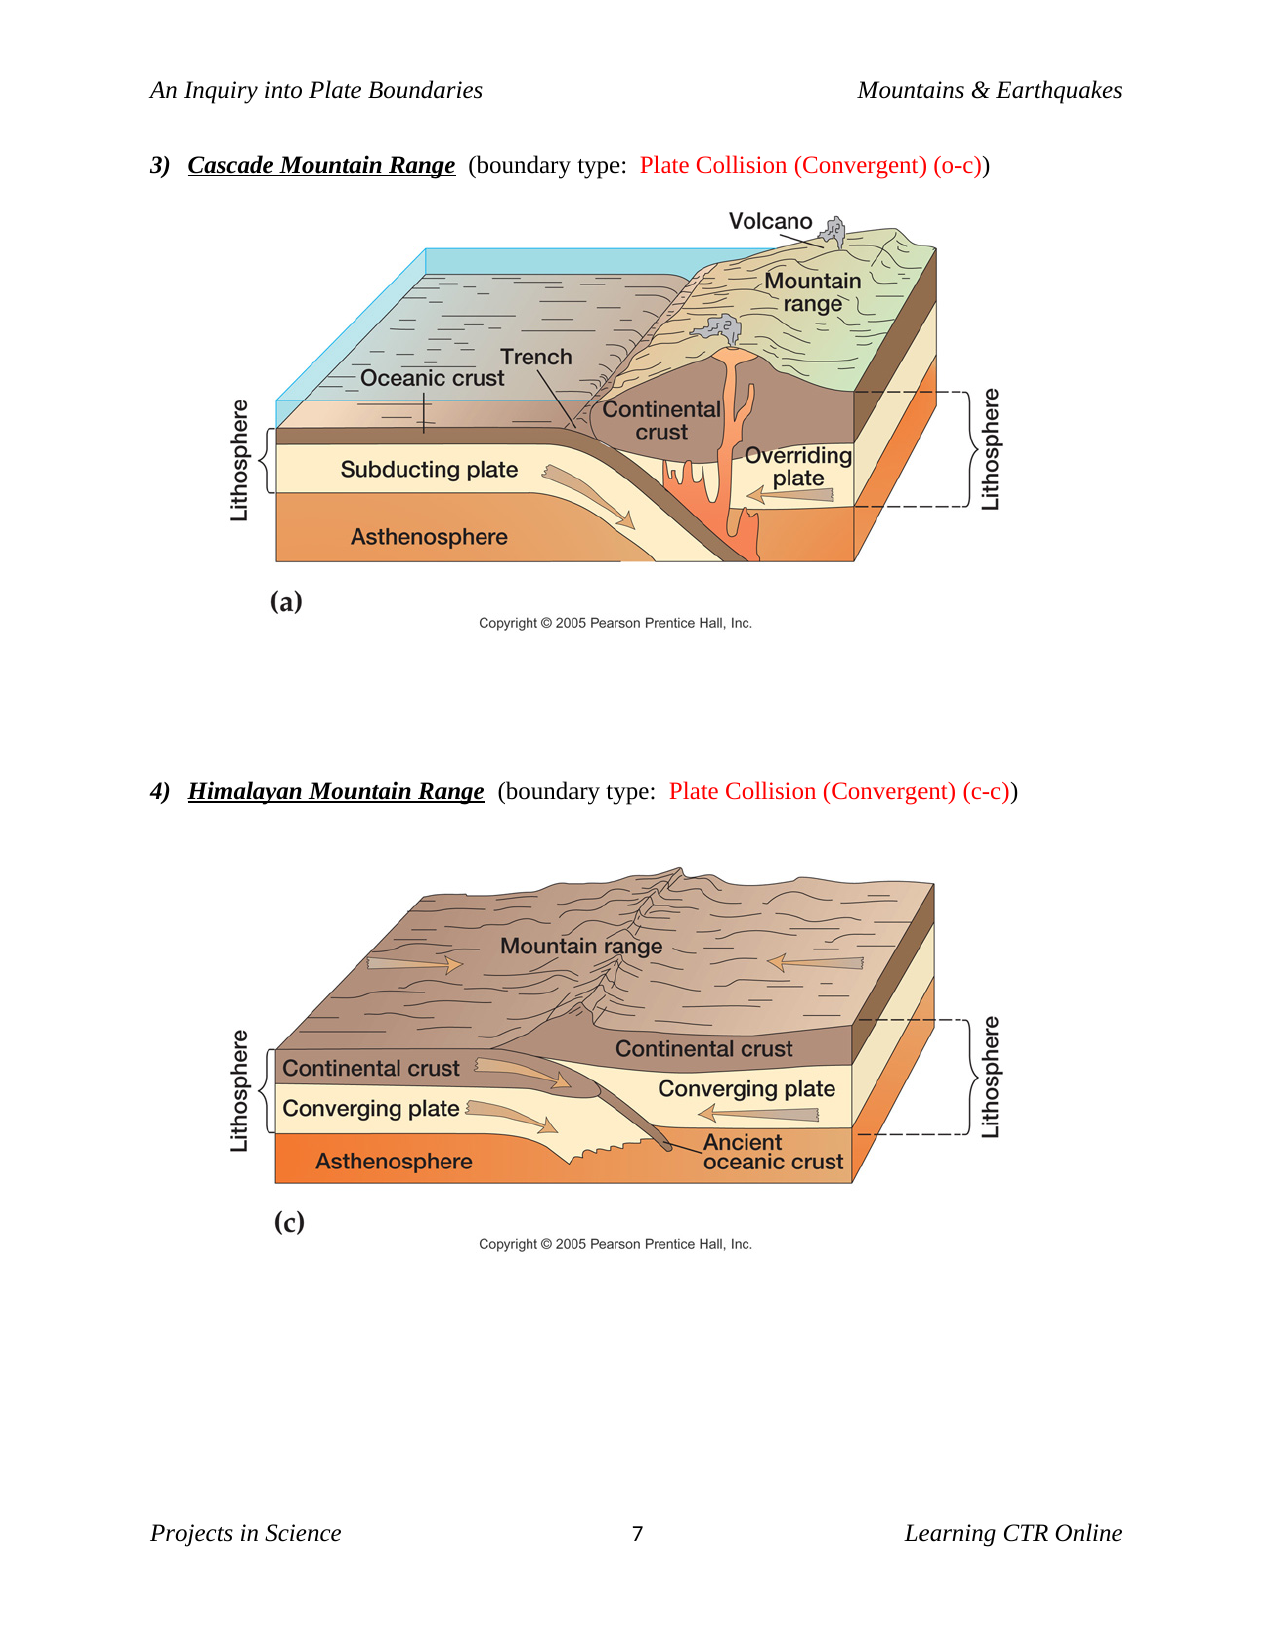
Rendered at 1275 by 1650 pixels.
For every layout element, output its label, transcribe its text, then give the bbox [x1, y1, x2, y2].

text 4) Himalayan Mountain Range (boundary type: Plate Collision (Convergent) (c-c)) [150, 776, 1125, 805]
picture [225, 207, 1007, 633]
picture [225, 862, 1007, 1254]
text 3) Cascade Mountain Range (boundary type: Plate Collision (Convergent) (o-c)) [150, 150, 1125, 179]
